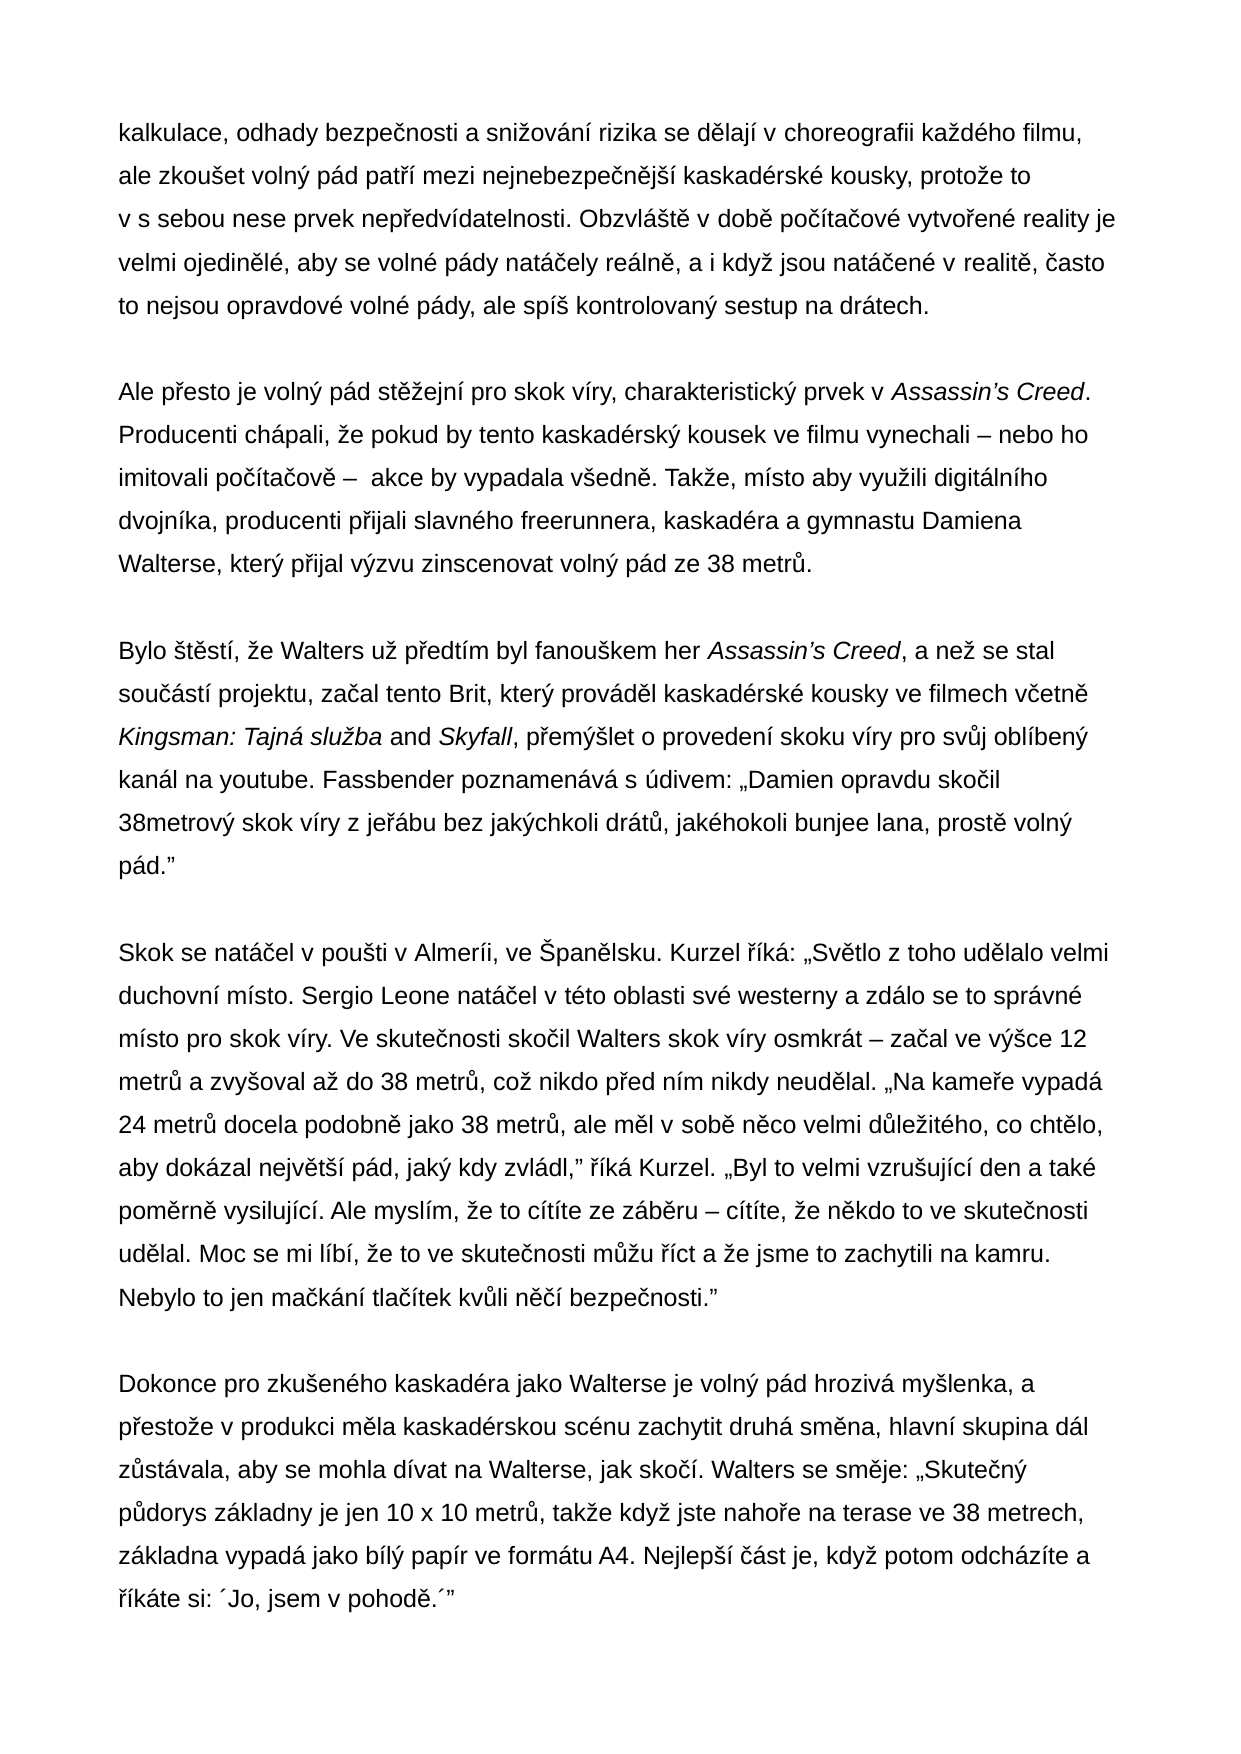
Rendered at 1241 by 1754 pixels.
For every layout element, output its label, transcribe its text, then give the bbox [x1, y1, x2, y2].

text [118, 118, 1122, 319]
text Ale přesto je volný pád stěžejní pro skok víry, charakteristický prvek v Assassin’s Creed. Producenti chápali, že pokud by tento kaskadérský kousek ve filmu vynechali – nebo ho imitovali počítačově – akce by vypadala všedně. Takže, místo aby využili digitálního dvojníka, producenti přijali slavného freerunnera, kaskadéra a gymnastu Damiena Walterse, který přijal výzvu zinscenovat volný pád ze 38 metrů. [118, 377, 1122, 578]
text Bylo štěstí, že Walters už předtím byl fanouškem her Assassin’s Creed, a než se stal součástí projektu, začal tento Brit, který prováděl kaskadérské kousky ve filmech včetně Kingsman: Tajná služba and Skyfall, přemýšlet o provedení skoku víry pro svůj oblíbený kanál na youtube. Fassbender poznamenává s údivem: „Damien opravdu skočil 38metrový skok víry z jeřábu bez jakýchkoli drátů, jakéhokoli bunjee lana, prostě volný pád.” [118, 636, 1122, 880]
text Dokonce pro zkušeného kaskadéra jako Walterse je volný pád hrozivá myšlenka, a přestože v produkci měla kaskadérskou scénu zachytit druhá směna, hlavní skupina dál zůstávala, aby se mohla dívat na Walterse, jak skočí. Walters se směje: „Skutečný půdorys základny je jen 10 x 10 metrů, takže když jste nahoře na terase ve 38 metrech, základna vypadá jako bílý papír ve formátu A4. Nejlepší část je, když potom odcházíte a říkáte si: ´Jo, jsem v pohodě.´” [118, 1369, 1122, 1613]
text Skok se natáčel v poušti v Almeríi, ve Španělsku. Kurzel říká: „Světlo z toho udělalo velmi duchovní místo. Sergio Leone natáčel v této oblasti své westerny a zdálo se to správné místo pro skok víry. Ve skutečnosti skočil Walters skok víry osmkrát – začal ve výšce 12 metrů a zvyšoval až do 38 metrů, což nikdo před ním nikdy neudělal. „Na kameře vypadá 24 metrů docela podobně jako 38 metrů, ale měl v sobě něco velmi důležitého, co chtělo, aby dokázal největší pád, jaký kdy zvládl,” říká Kurzel. „Byl to velmi vzrušující den a také poměrně vysilující. Ale myslím, že to cítíte ze záběru – cítíte, že někdo to ve skutečnosti udělal. Moc se mi líbí, že to ve skutečnosti můžu říct a že jsme to zachytili na kamru. Nebylo to jen mačkání tlačítek kvůli něčí bezpečnosti.” [118, 937, 1122, 1311]
